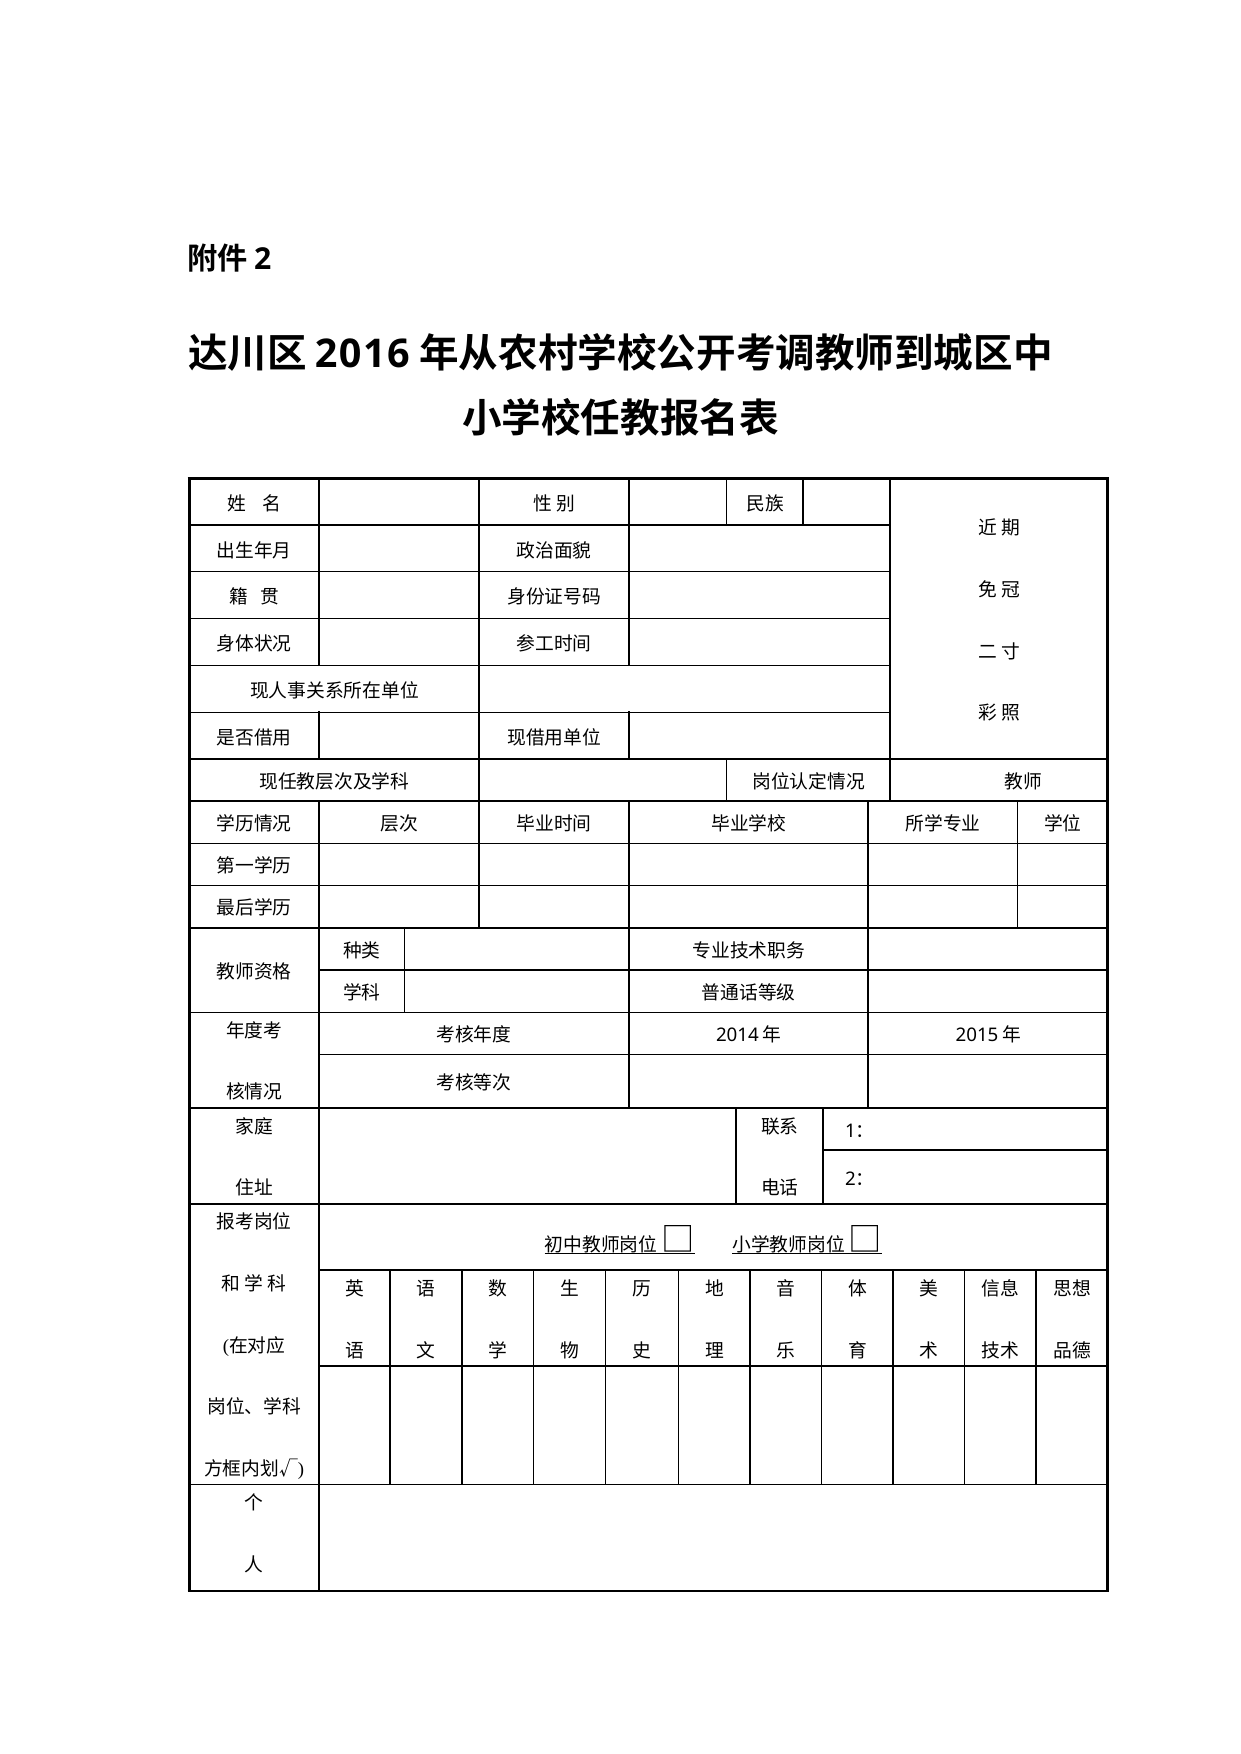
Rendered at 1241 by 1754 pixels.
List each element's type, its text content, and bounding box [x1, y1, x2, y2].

table_cell [630, 713, 889, 758]
table_cell 2： [824, 1151, 1106, 1203]
table_cell 音 乐 [751, 1271, 821, 1365]
table_cell [630, 886, 867, 927]
table_cell 籍 贯 [191, 572, 318, 618]
table_cell [869, 971, 1106, 1011]
table_cell 参工时间 [480, 619, 628, 664]
table_cell [1018, 886, 1106, 927]
table_cell 考核等次 [320, 1055, 628, 1107]
table_cell [480, 844, 628, 885]
table_cell 岗位认定情况 [727, 760, 889, 800]
table_cell 个 人 简 历 [191, 1485, 318, 1590]
table_cell [391, 1367, 461, 1483]
table_cell 考核年度 [320, 1013, 628, 1053]
table_cell 毕业学校 [630, 802, 867, 843]
table_cell [320, 844, 478, 885]
table_cell [606, 1367, 678, 1483]
table_cell [480, 886, 628, 927]
table_cell [463, 1367, 533, 1483]
table_cell [405, 971, 628, 1011]
table_cell 普通话等级 [630, 971, 867, 1011]
table_cell 思想 品德 [1037, 1271, 1106, 1365]
table_cell 家庭 住址 [191, 1109, 318, 1203]
table_cell 联系 电话 [737, 1109, 822, 1203]
table_cell [630, 526, 889, 571]
table_cell [869, 929, 1106, 969]
table_cell [679, 1367, 749, 1483]
table_cell 数 学 [463, 1271, 533, 1365]
table_cell 现借用单位 [480, 713, 628, 758]
table_cell [320, 886, 478, 927]
table_cell 出生年月 [191, 526, 318, 571]
table_cell 现任教层次及学科 [191, 760, 478, 800]
table_cell [534, 1367, 605, 1483]
table_cell [894, 1367, 964, 1483]
table_cell 年度考 核情况 [191, 1013, 318, 1107]
table_cell 教师资格 [191, 929, 318, 1011]
table_cell 语 文 [391, 1271, 461, 1365]
table_cell [320, 1367, 389, 1483]
table_header [320, 480, 478, 524]
table_cell 报考岗位 和 学 科 (在对应 岗位、学科 方框内划√) [191, 1205, 318, 1483]
table_cell [320, 526, 478, 571]
table_cell 2015年 [869, 1013, 1106, 1053]
table_cell 所学专业 [869, 802, 1017, 843]
table_cell 教师 [891, 760, 1106, 800]
table_cell 初中教师岗位 □ 小学教师岗位 □ [320, 1205, 1106, 1269]
table_cell 身体状况 [191, 619, 318, 664]
table_cell 英 语 [320, 1271, 389, 1365]
table_cell [480, 666, 889, 711]
table_cell 学历情况 [191, 802, 318, 843]
table_cell [320, 1109, 735, 1203]
table_cell [480, 760, 726, 800]
table_cell 是否借用 [191, 713, 318, 758]
table_cell [751, 1367, 821, 1483]
table_cell [630, 619, 889, 664]
table_cell [630, 1055, 867, 1107]
table_cell 美 术 [894, 1271, 964, 1365]
table_header 性 别 [480, 480, 628, 524]
table_cell [405, 929, 628, 969]
table_cell [822, 1367, 892, 1483]
table_cell 毕业时间 [480, 802, 628, 843]
table_cell [320, 572, 478, 618]
table_cell [965, 1367, 1035, 1483]
table_cell 专业技术职务 [630, 929, 867, 969]
table_cell 身份证号码 [480, 572, 628, 618]
table_cell 信息 技术 [965, 1271, 1035, 1365]
table_cell 1： [824, 1109, 1106, 1149]
table_cell 现人事关系所在单位 [191, 666, 478, 711]
table_cell 历 史 [606, 1271, 678, 1365]
table_header [804, 480, 889, 524]
table_cell [630, 572, 889, 618]
table_cell 学科 [320, 971, 404, 1011]
table_cell 学位 [1018, 802, 1106, 843]
table_cell 生 物 [534, 1271, 605, 1365]
table_header 民族 [727, 480, 802, 524]
table_cell [320, 1485, 1106, 1590]
table_cell 第一学历 [191, 844, 318, 885]
table_header 近 期 免 冠 二 寸 彩 照 [891, 480, 1106, 758]
table_header [630, 480, 726, 524]
table_cell [320, 713, 478, 758]
table_cell 体 育 [822, 1271, 892, 1365]
table_cell 种类 [320, 929, 404, 969]
table_cell [869, 1055, 1106, 1107]
text 达川区2016年从农村学校公开考调教师到城区中小学校任教报名表 [187, 318, 1053, 448]
table_cell [1037, 1367, 1106, 1483]
table_cell 政治面貌 [480, 526, 628, 571]
table_cell [869, 844, 1017, 885]
table_cell 最后学历 [191, 886, 318, 927]
text 附件2 [187, 224, 1053, 289]
table_cell 2014年 [630, 1013, 867, 1053]
table_header 姓 名 [191, 480, 318, 524]
table_cell [630, 844, 867, 885]
table_cell [1018, 844, 1106, 885]
table_cell [869, 886, 1017, 927]
table_cell 层次 [320, 802, 478, 843]
table_cell 地 理 [679, 1271, 749, 1365]
table_cell [320, 619, 478, 664]
